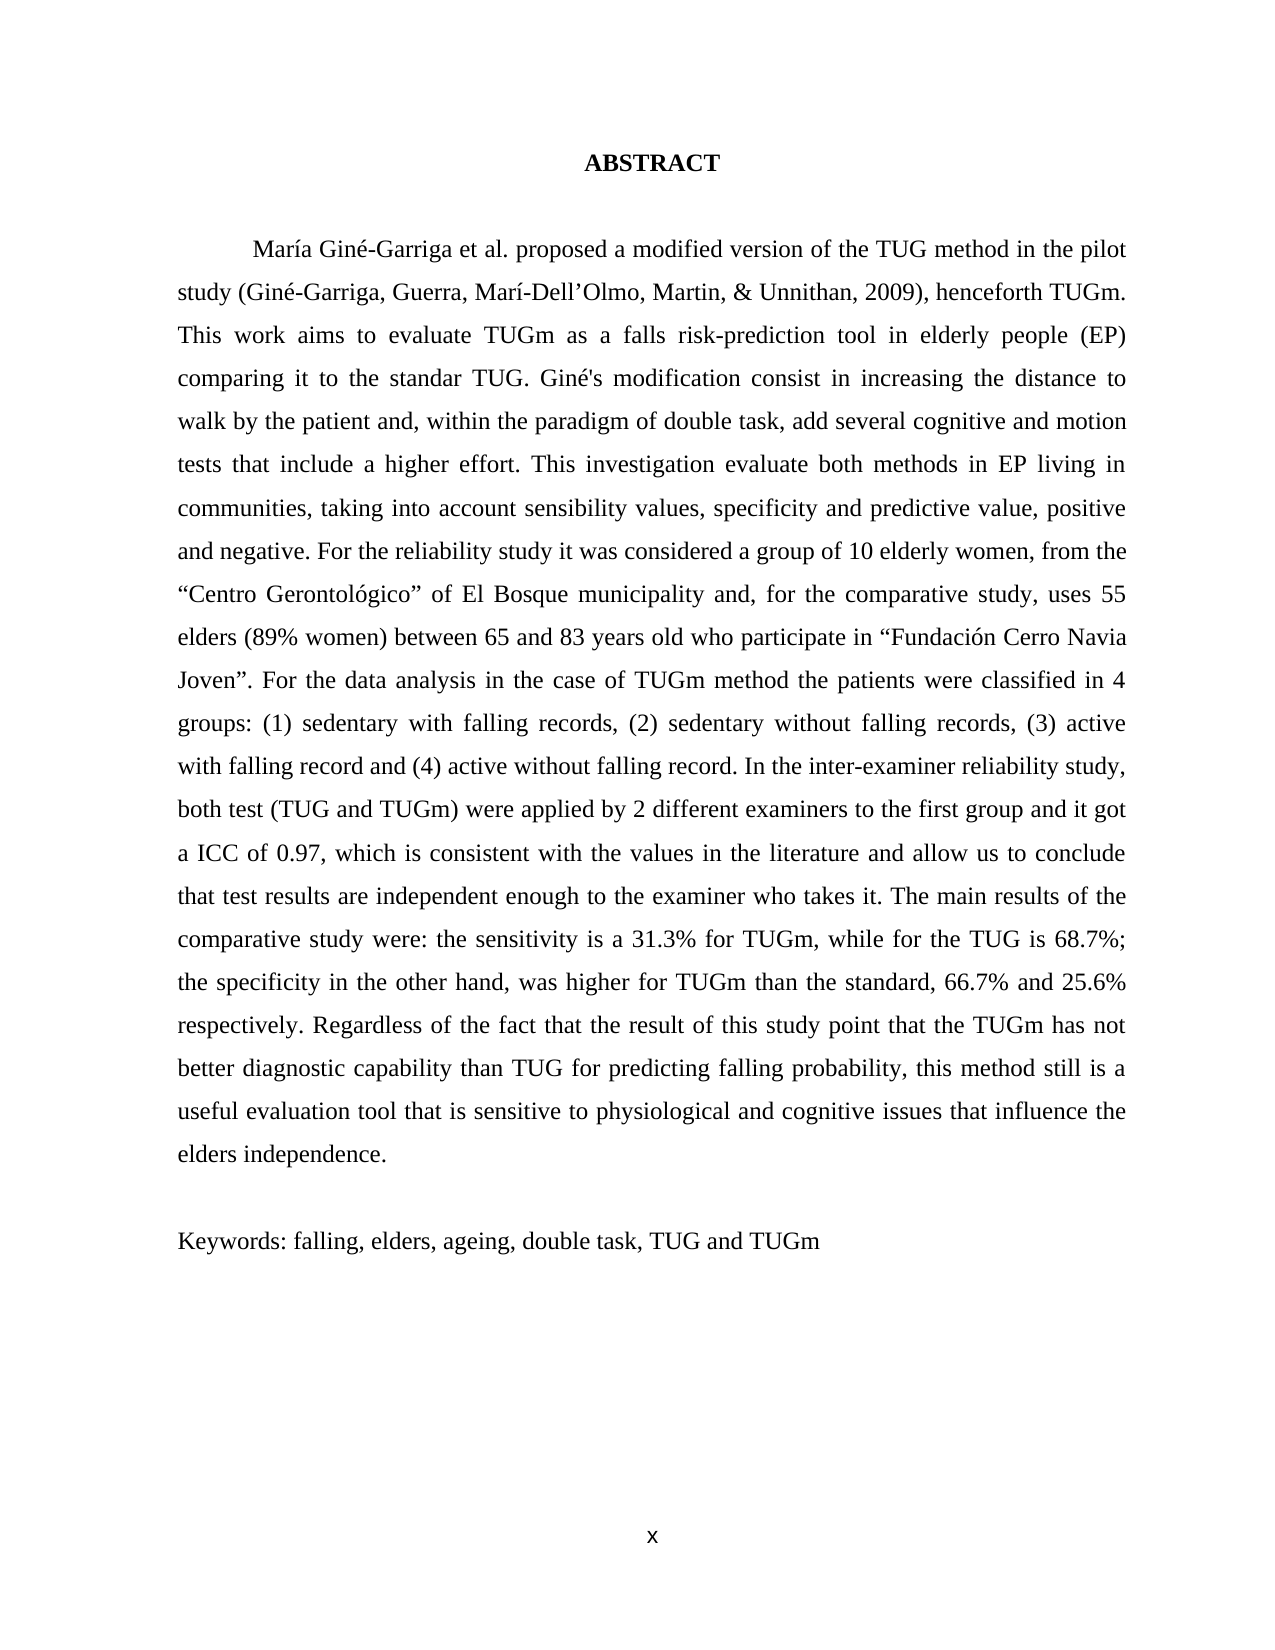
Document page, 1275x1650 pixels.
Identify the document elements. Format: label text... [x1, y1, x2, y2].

text Keywords: falling, elders, ageing, double task, TUG and TUGm [177, 1226, 1127, 1254]
text María Giné-Garriga et al. proposed a modified version of the TUG method in the pilot study (Giné-Garriga, Guerra, Marí-Dell’Olmo, Martin, & Unnithan, 2009), henceforth TUGm. This work aims to evaluate TUGm as a falls risk-prediction tool in elderly people (EP) comparing it to the standar TUG. Giné's modification consist in increasing the distance to walk by the patient and, within the paradigm of double task, add several cognitive and motion tests that include a higher effort. This investigation evaluate both methods in EP living in communities, taking into account sensibility values, specificity and predictive value, positive and negative. For the reliability study it was considered a group of 10 elderly women, from the “Centro Gerontológico” of El Bosque municipality and, for the comparative study, uses 55 elders (89% women) between 65 and 83 years old who participate in “Fundación Cerro Navia Joven”. For the data analysis in the case of TUGm method the patients were classified in 4 groups: (1) sedentary with falling records, (2) sedentary without falling records, (3) active with falling record and (4) active without falling record. In the inter-examiner reliability study, both test (TUG and TUGm) were applied by 2 different examiners to the first group and it got a ICC of 0.97, which is consistent with the values in the literature and allow us to conclude that test results are independent enough to the examiner who takes it. The main results of the comparative study were: the sensitivity is a 31.3% for TUGm, while for the TUG is 68.7%; the specificity in the other hand, was higher for TUGm than the standard, 66.7% and 25.6% respectively. Regardless of the fact that the result of this study point that the TUGm has not better diagnostic capability than TUG for predicting falling probability, this method still is a useful evaluation tool that is sensitive to physiological and cognitive issues that influence the elders independence. [177, 234, 1127, 1168]
text ABSTRACT [177, 148, 1127, 176]
